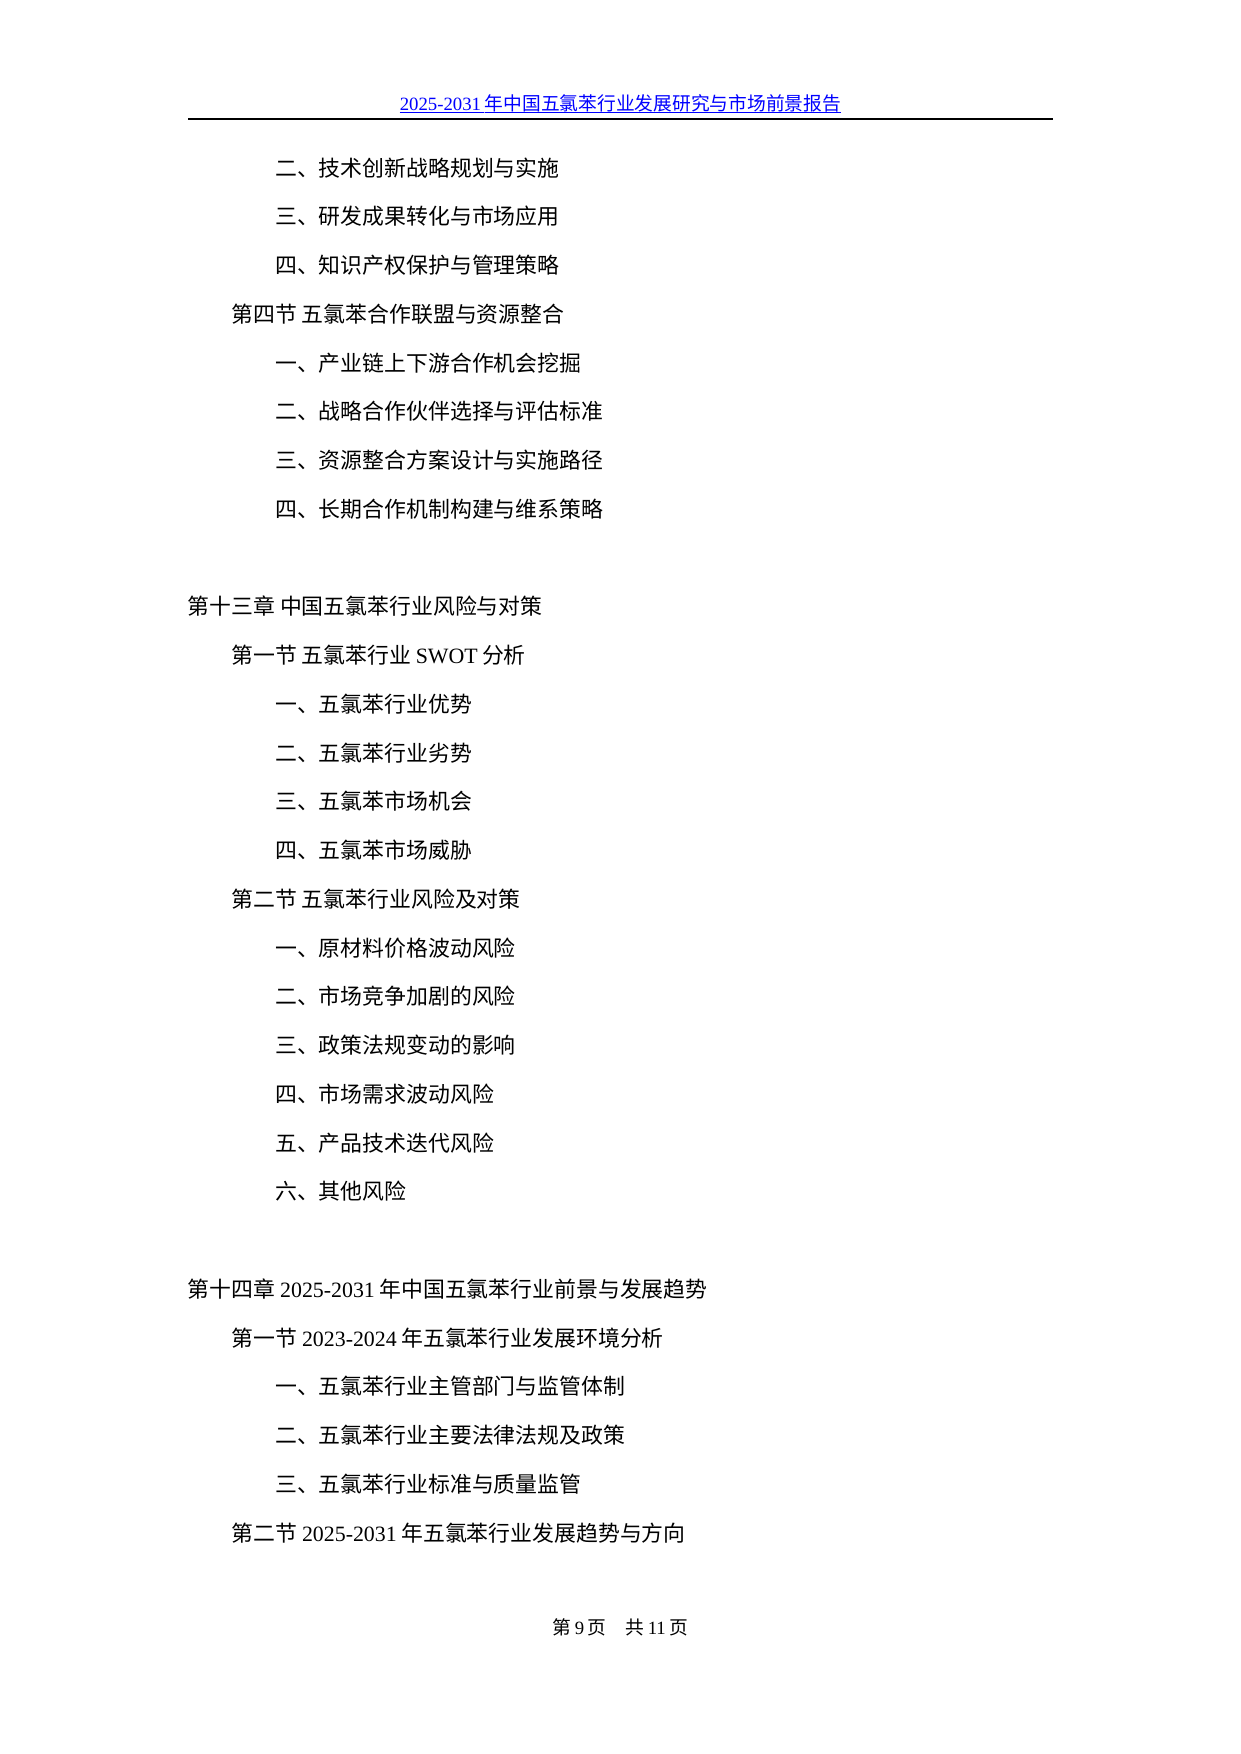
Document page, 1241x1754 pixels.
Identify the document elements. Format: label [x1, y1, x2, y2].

text [187, 150, 1053, 1548]
